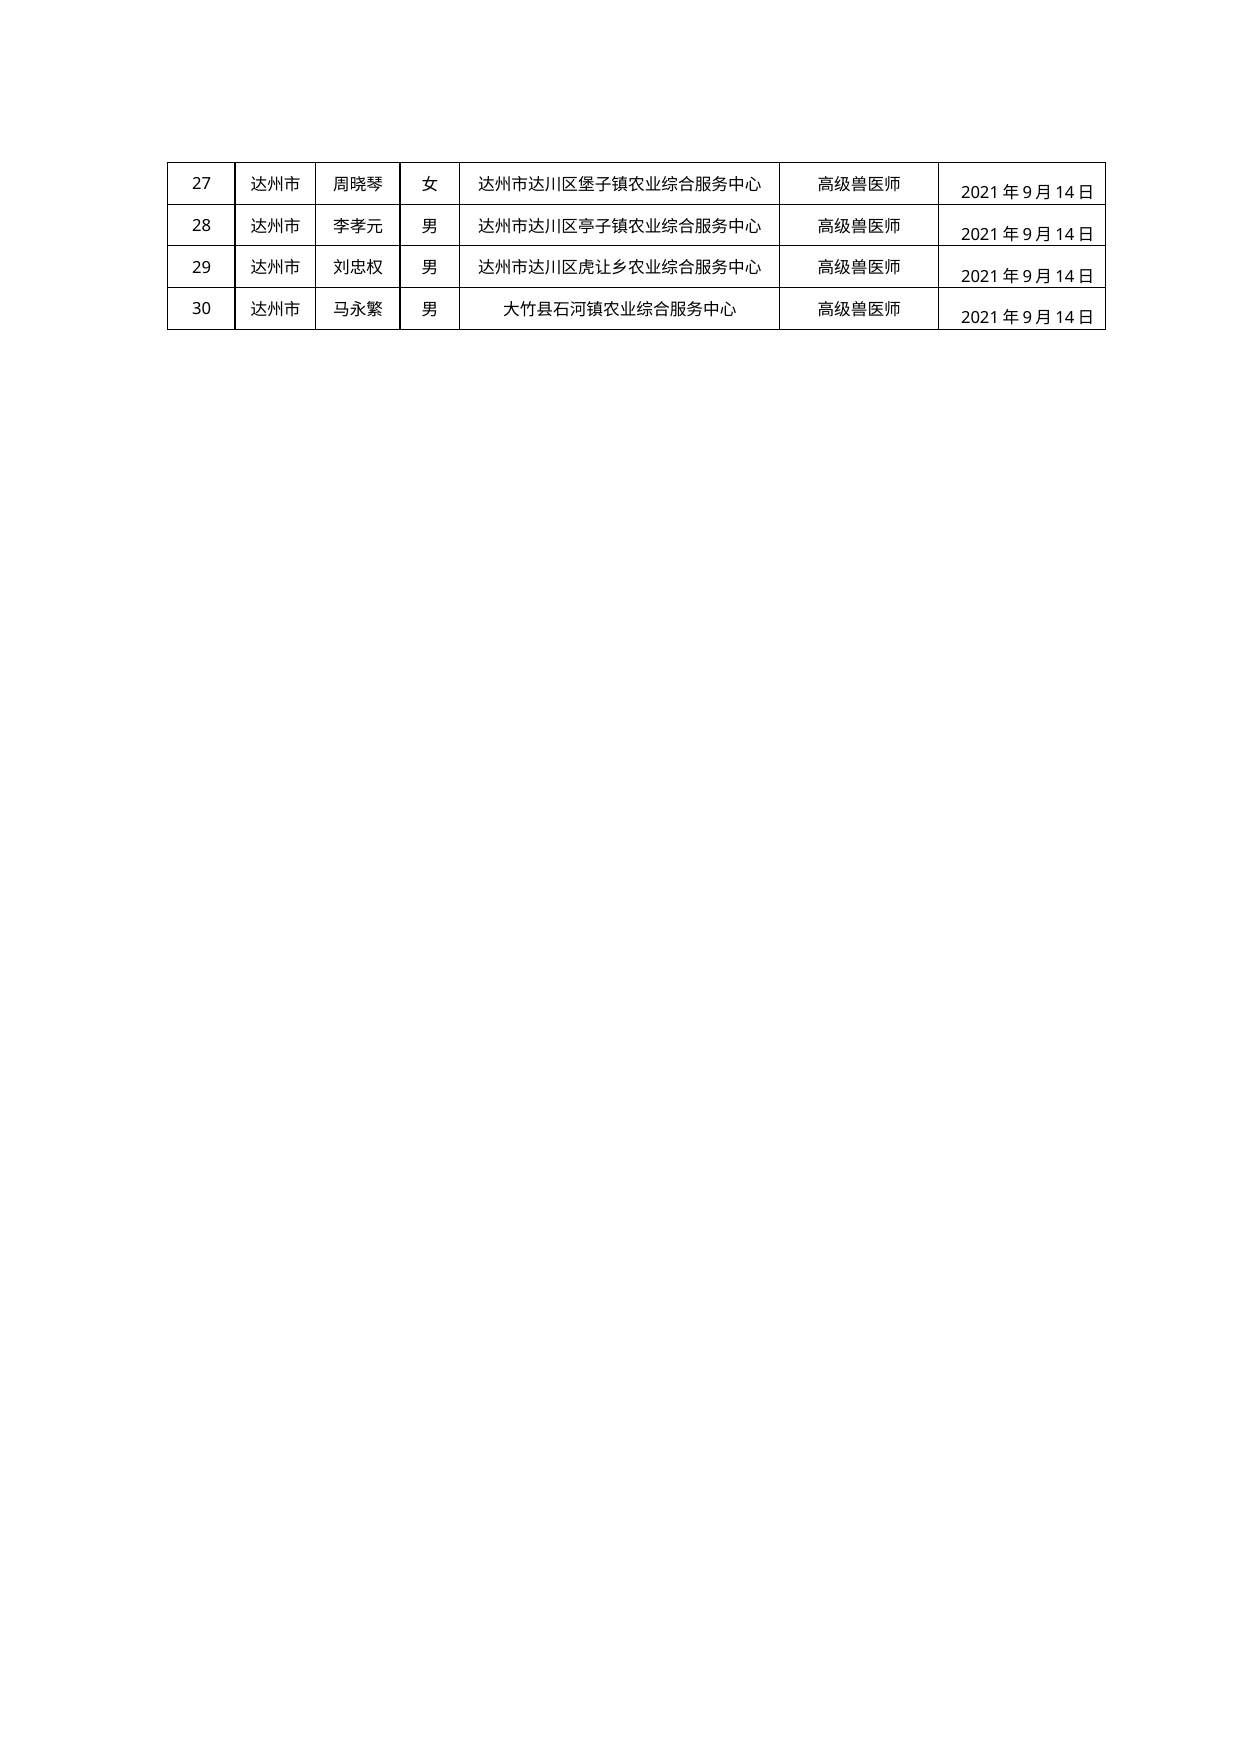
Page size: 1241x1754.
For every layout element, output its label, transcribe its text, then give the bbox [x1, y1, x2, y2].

table_cell 达州市 [236, 288, 315, 329]
table_cell 28 [168, 205, 234, 245]
table_cell 达州市 [236, 205, 315, 245]
table_cell 周晓琴 [316, 163, 399, 204]
table_cell 马永繁 [316, 288, 399, 329]
table_cell 刘忠权 [316, 246, 399, 287]
table_cell 高级兽医师 [780, 288, 938, 329]
table_cell 2021年9月14日 [939, 163, 1105, 204]
table_cell 29 [168, 246, 234, 287]
table_cell 高级兽医师 [780, 246, 938, 287]
table_cell 女 [401, 163, 459, 204]
table_cell 2021年9月14日 [939, 205, 1105, 245]
table_cell 达州市达川区堡子镇农业综合服务中心 [460, 163, 779, 204]
table_cell 大竹县石河镇农业综合服务中心 [460, 288, 779, 329]
table_cell 达州市 [236, 163, 315, 204]
table_cell 男 [401, 246, 459, 287]
table_cell 达州市达川区亭子镇农业综合服务中心 [460, 205, 779, 245]
table_cell 男 [401, 288, 459, 329]
table_cell 李孝元 [316, 205, 399, 245]
table_cell 30 [168, 288, 234, 329]
table_cell 高级兽医师 [780, 163, 938, 204]
table_cell 达州市达川区虎让乡农业综合服务中心 [460, 246, 779, 287]
table_cell 达州市 [236, 246, 315, 287]
table_cell 男 [401, 205, 459, 245]
table_cell 2021年9月14日 [939, 288, 1105, 329]
table_cell 2021年9月14日 [939, 246, 1105, 287]
table_cell 高级兽医师 [780, 205, 938, 245]
table_cell 27 [168, 163, 234, 204]
